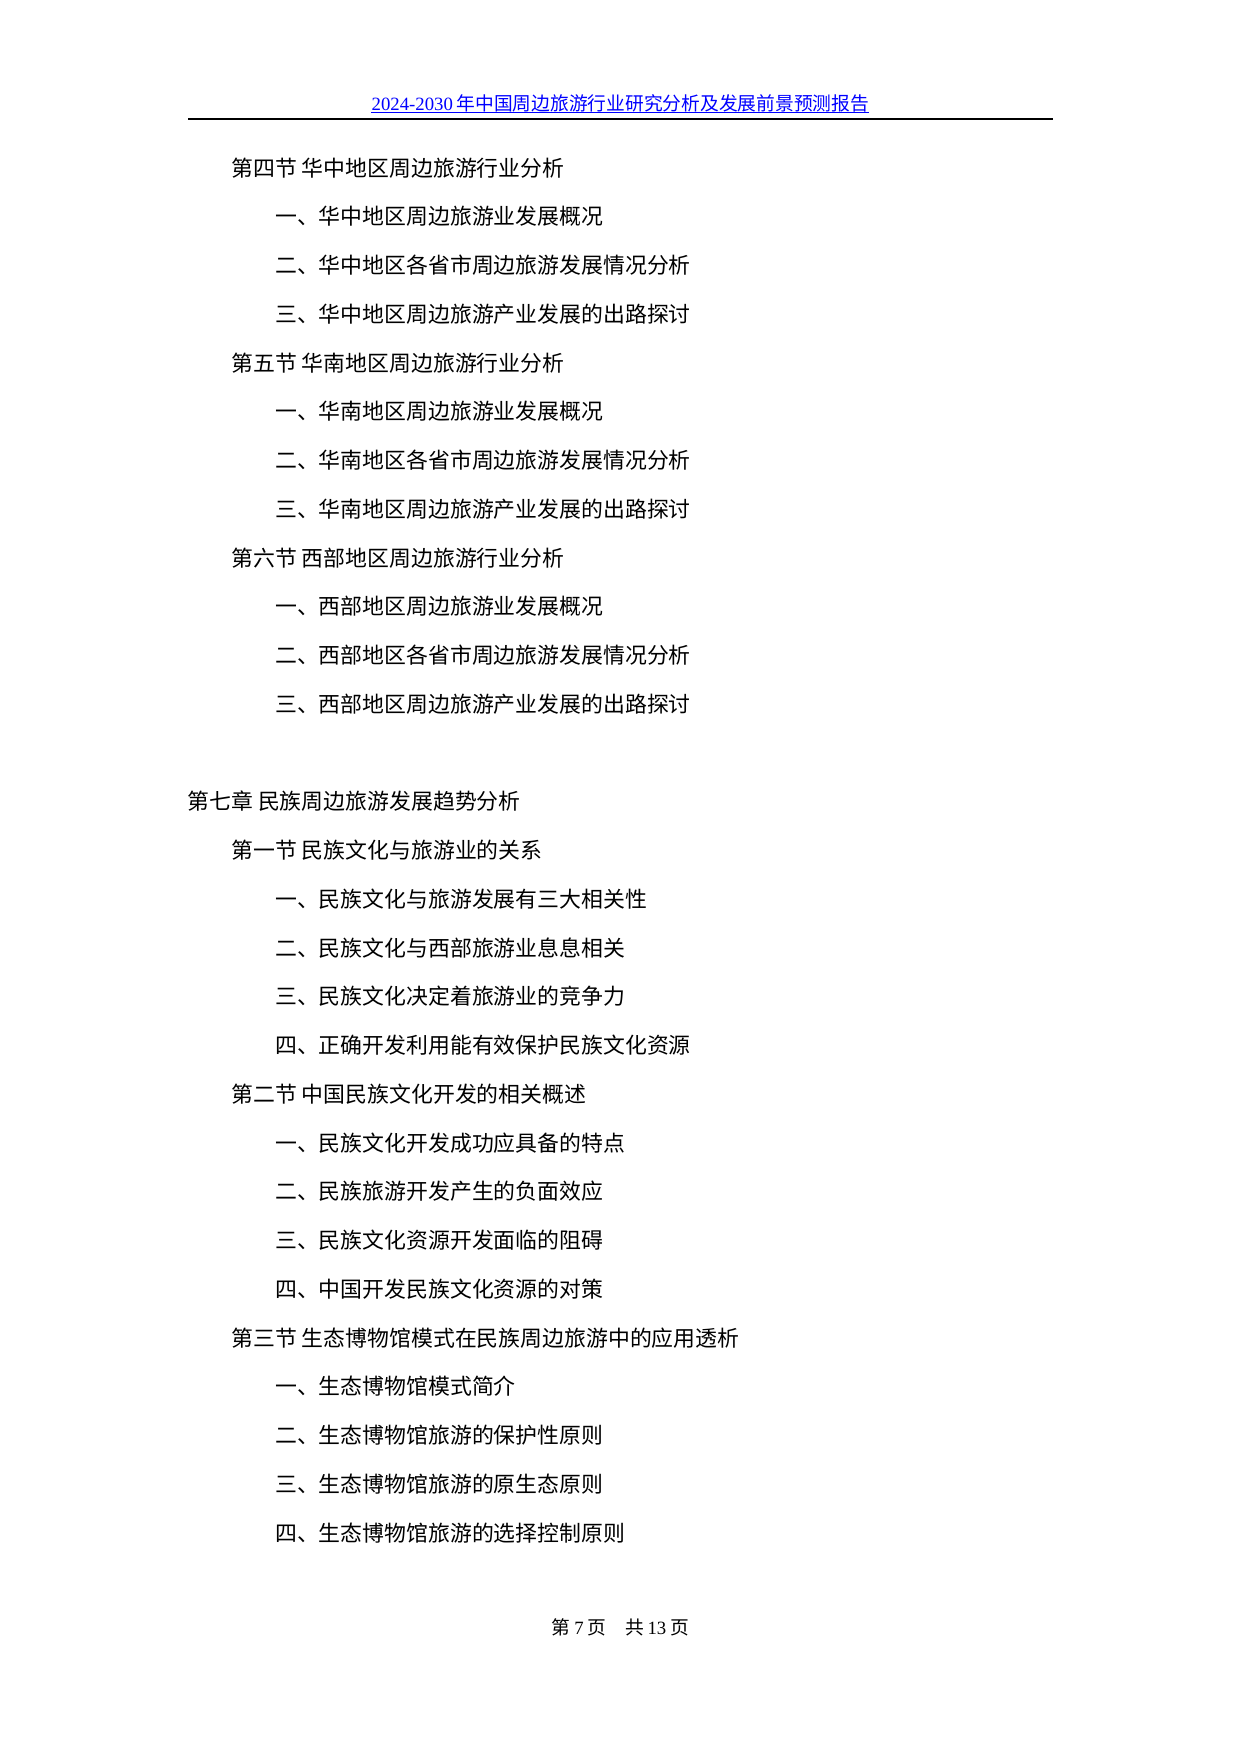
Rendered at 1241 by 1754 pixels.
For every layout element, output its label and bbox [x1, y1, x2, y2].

text [187, 150, 1053, 1548]
